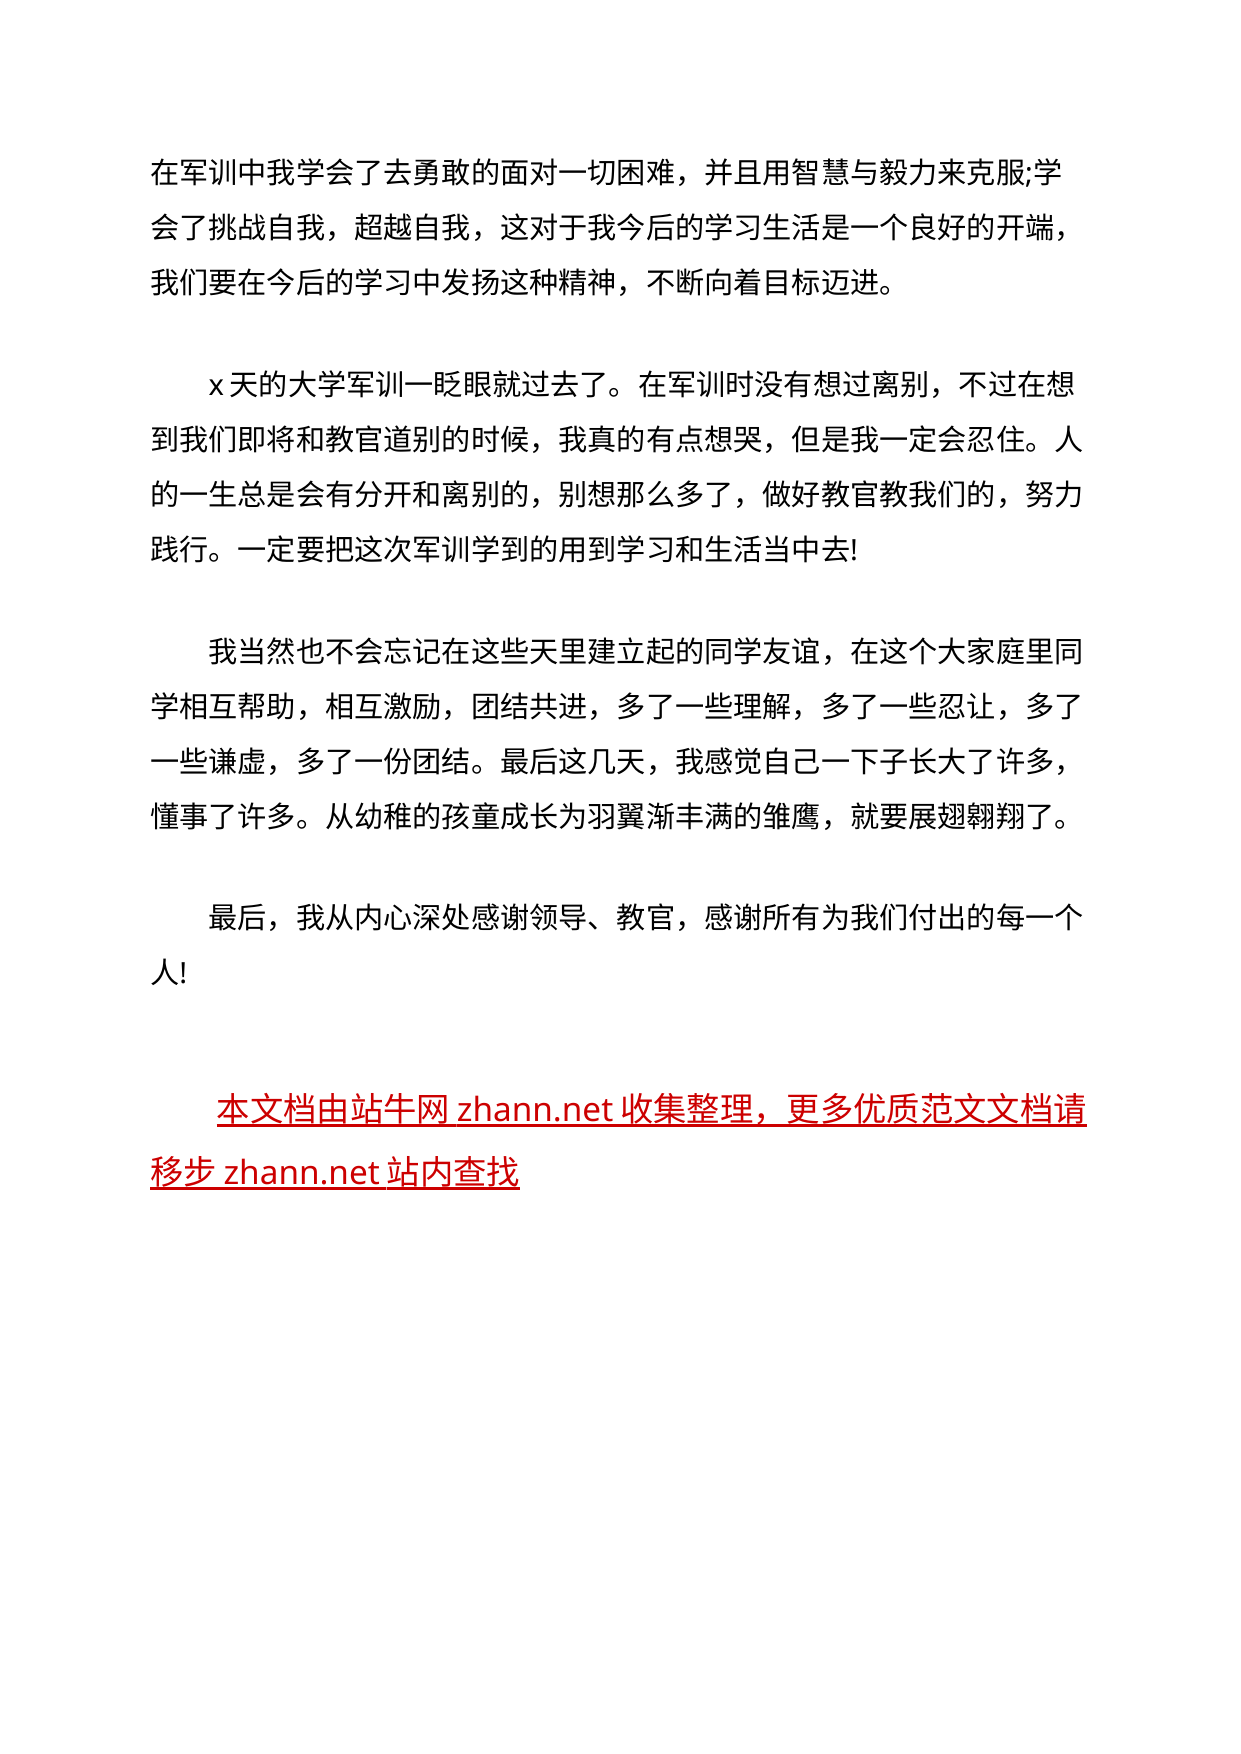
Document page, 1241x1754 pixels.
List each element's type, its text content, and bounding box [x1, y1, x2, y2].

text 最后，我从内心深处感谢领导、教官，感谢所有为我们付出的每一个人! [150, 895, 1090, 992]
text 本文档由站牛网zhann.net收集整理，更多优质范文文档请移步zhann.net站内查找 [150, 1083, 1090, 1194]
text 我当然也不会忘记在这些天里建立起的同学友谊，在这个大家庭里同学相互帮助，相互激励，团结共进，多了一些理解，多了一些忍让，多了一些谦虚，多了一份团结。最后这几天，我感觉自己一下子长大了许多，懂事了许多。从幼稚的孩童成长为羽翼渐丰满的雏鹰，就要展翅翱翔了。 [150, 628, 1090, 835]
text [150, 150, 1090, 302]
text x天的大学军训一眨眼就过去了。在军训时没有想过离别，不过在想到我们即将和教官道别的时候，我真的有点想哭，但是我一定会忍住。人的一生总是会有分开和离别的，别想那么多了，做好教官教我们的，努力践行。一定要把这次军训学到的用到学习和生活当中去! [150, 362, 1090, 569]
